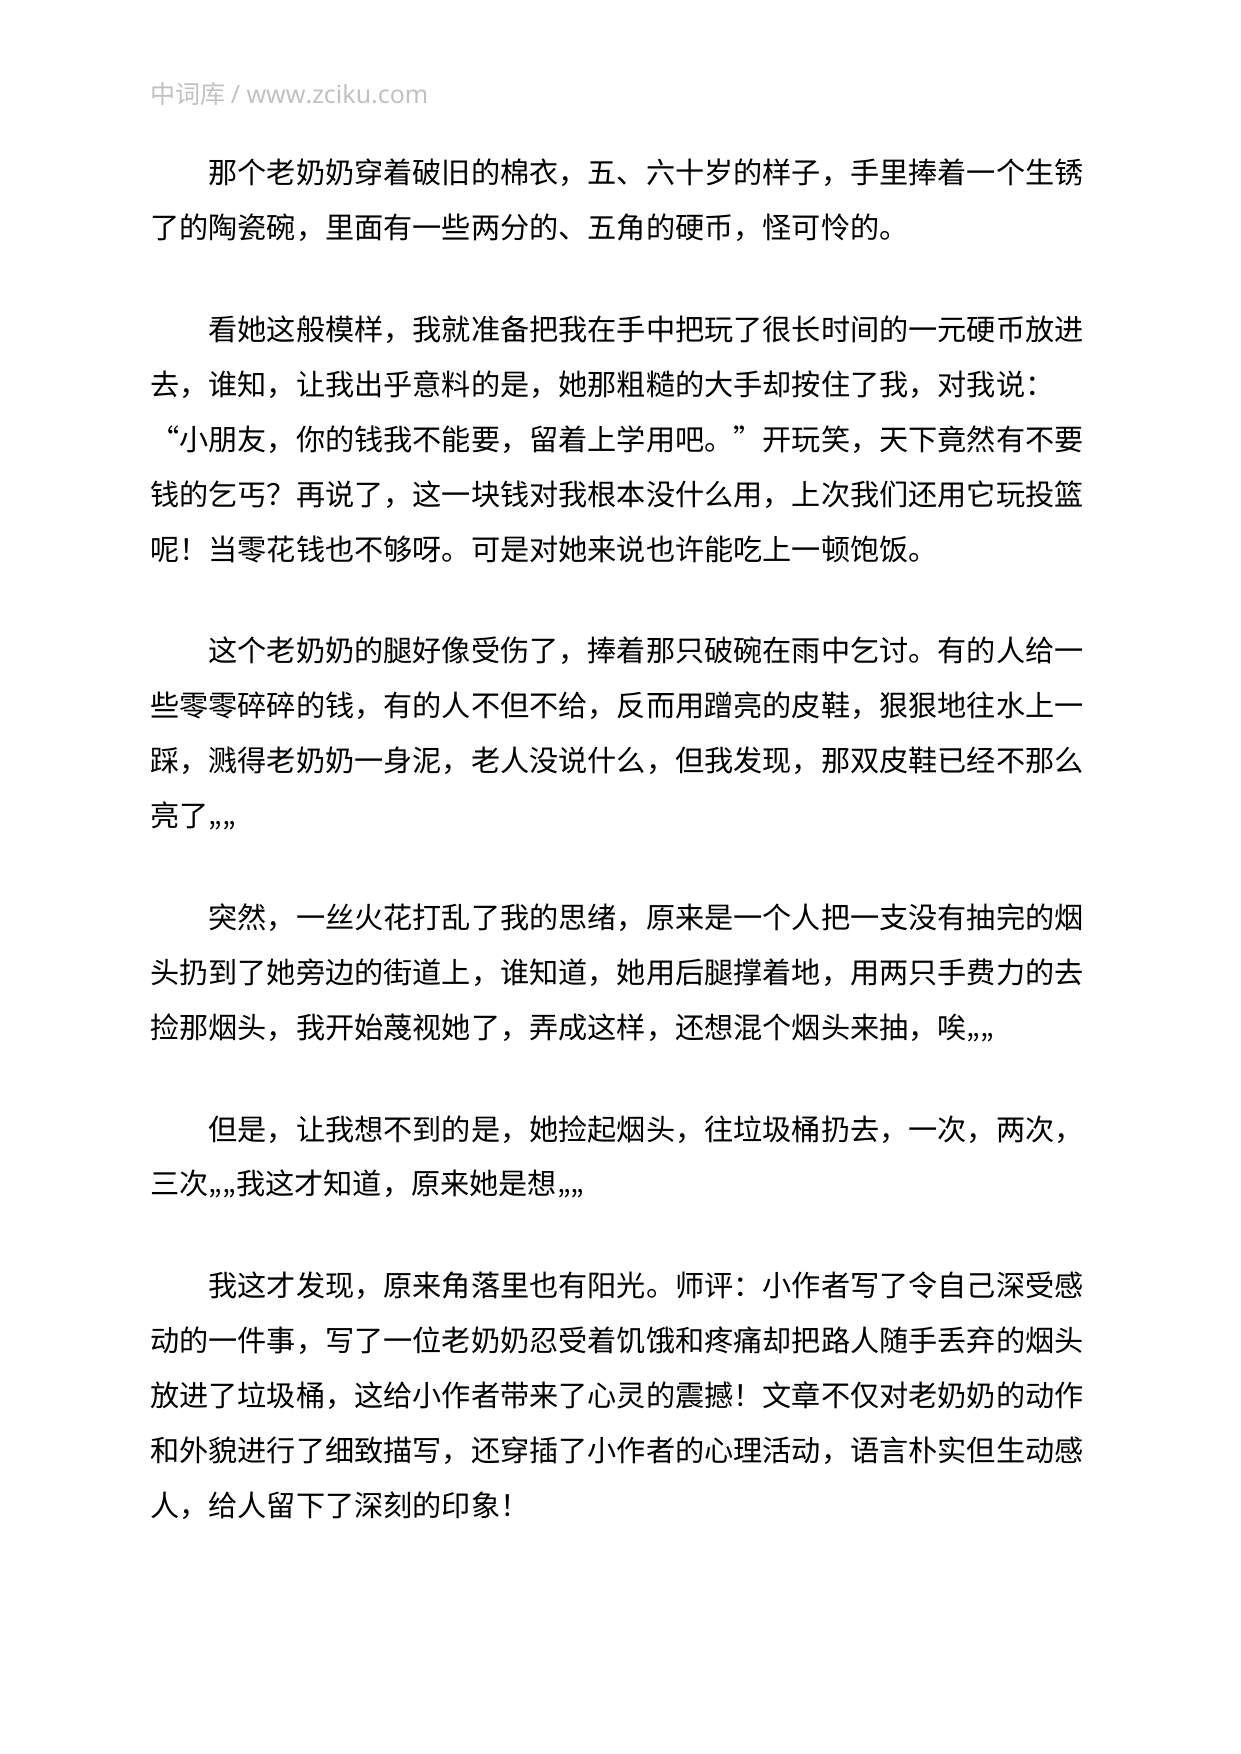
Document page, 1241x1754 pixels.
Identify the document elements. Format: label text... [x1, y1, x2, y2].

text 这个老奶奶的腿好像受伤了，捧着那只破碗在雨中乞讨。有的人给一些零零碎碎的钱，有的人不但不给，反而用蹭亮的皮鞋，狠狠地往水上一踩，溅得老奶奶一身泥，老人没说什么，但我发现，那双皮鞋已经不那么亮了„„ [150, 628, 1090, 835]
text 那个老奶奶穿着破旧的棉衣，五、六十岁的样子，手里捧着一个生锈了的陶瓷碗，里面有一些两分的、五角的硬币，怪可怜的。 [150, 150, 1090, 247]
text 看她这般模样，我就准备把我在手中把玩了很长时间的一元硬币放进去，谁知，让我出乎意料的是，她那粗糙的大手却按住了我，对我说：“小朋友，你的钱我不能要，留着上学用吧。”开玩笑，天下竟然有不要钱的乞丐？再说了，这一块钱对我根本没什么用，上次我们还用它玩投篮呢！当零花钱也不够呀。可是对她来说也许能吃上一顿饱饭。 [150, 307, 1090, 568]
text 我这才发现，原来角落里也有阳光。师评：小作者写了令自己深受感动的一件事，写了一位老奶奶忍受着饥饿和疼痛却把路人随手丢弃的烟头放进了垃圾桶，这给小作者带来了心灵的震撼！文章不仅对老奶奶的动作和外貌进行了细致描写，还穿插了小作者的心理活动，语言朴实但生动感人，给人留下了深刻的印象！ [150, 1263, 1090, 1524]
text 但是，让我想不到的是，她捡起烟头，往垃圾桶扔去，一次，两次，三次„„我这才知道，原来她是想„„ [150, 1106, 1090, 1203]
text 突然，一丝火花打乱了我的思绪，原来是一个人把一支没有抽完的烟头扔到了她旁边的街道上，谁知道，她用后腿撑着地，用两只手费力的去捡那烟头，我开始蔑视她了，弄成这样，还想混个烟头来抽，唉„„ [150, 894, 1090, 1047]
